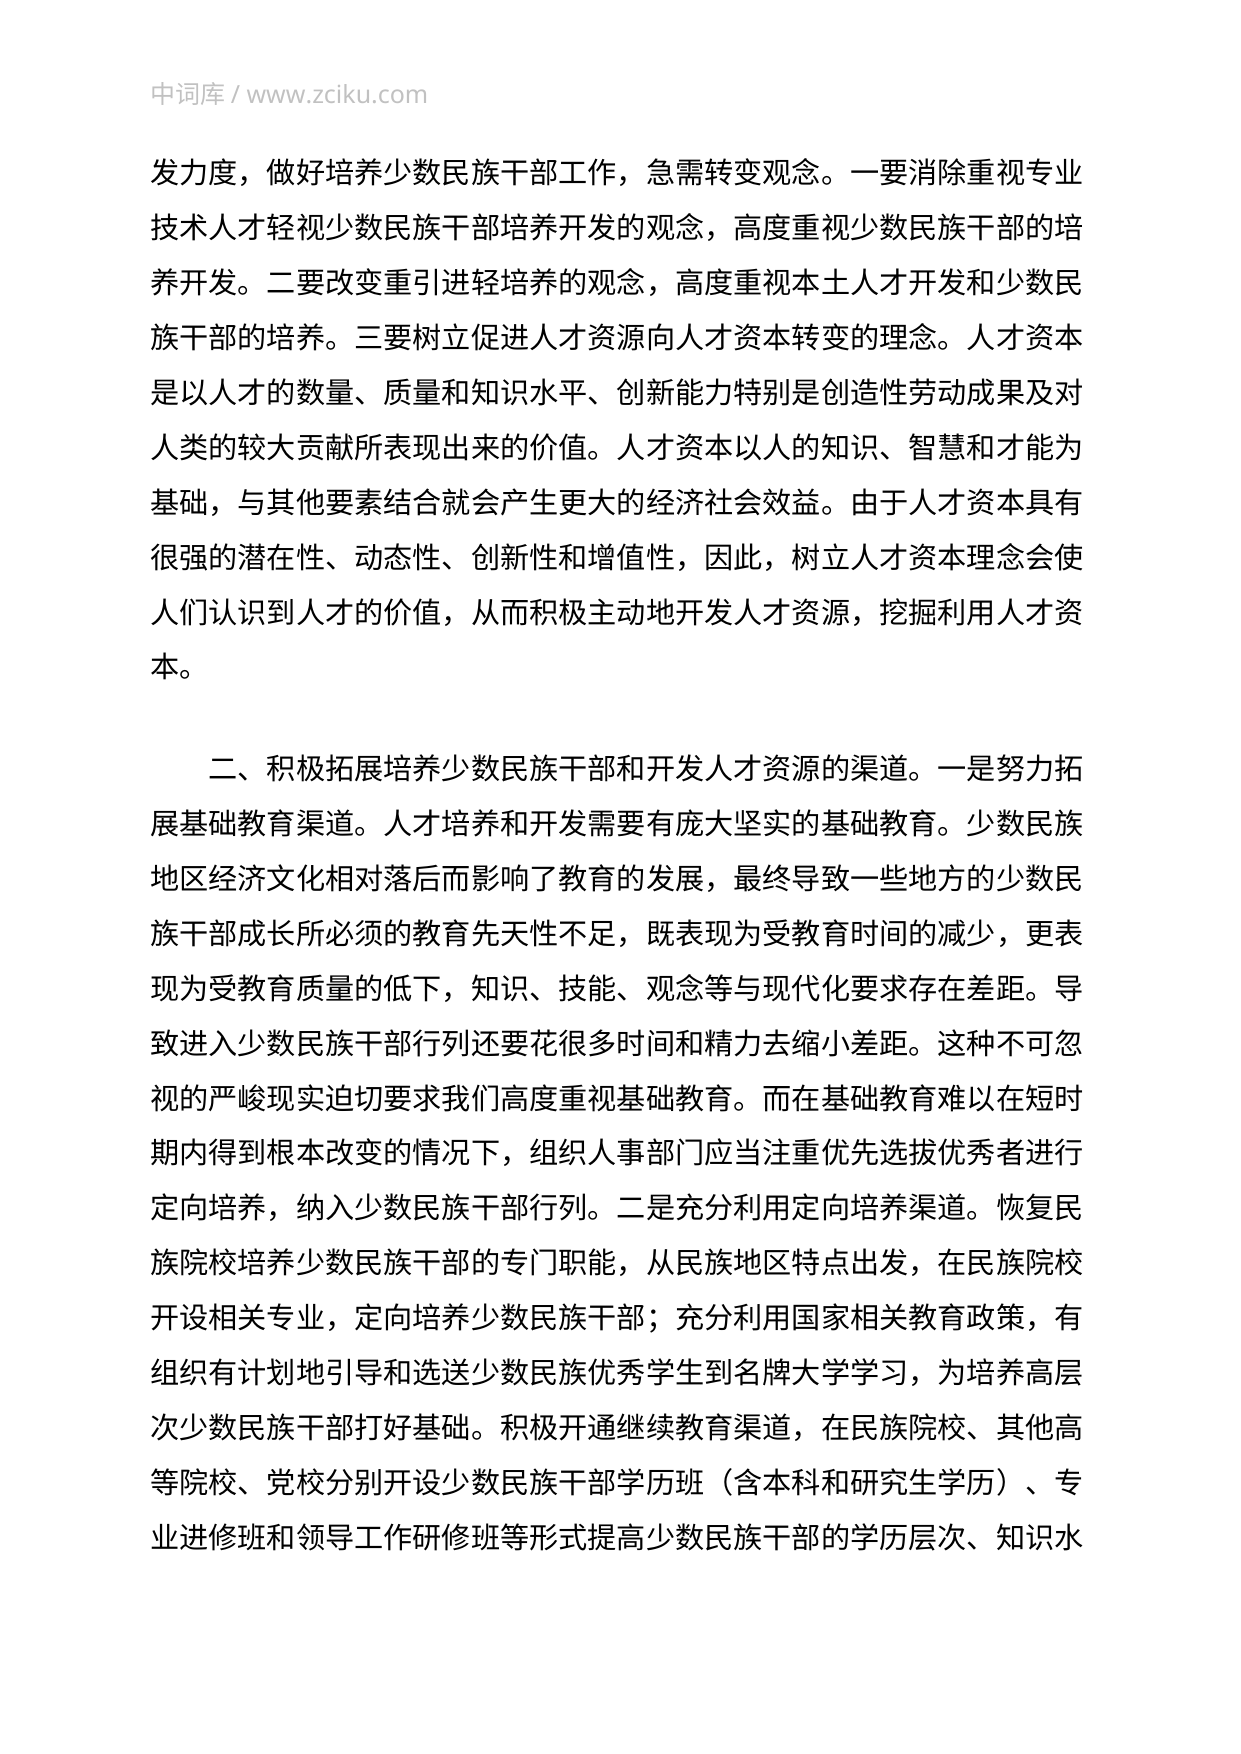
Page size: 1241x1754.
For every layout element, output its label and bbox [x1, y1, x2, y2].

text [150, 150, 1090, 686]
text [150, 746, 1090, 1557]
